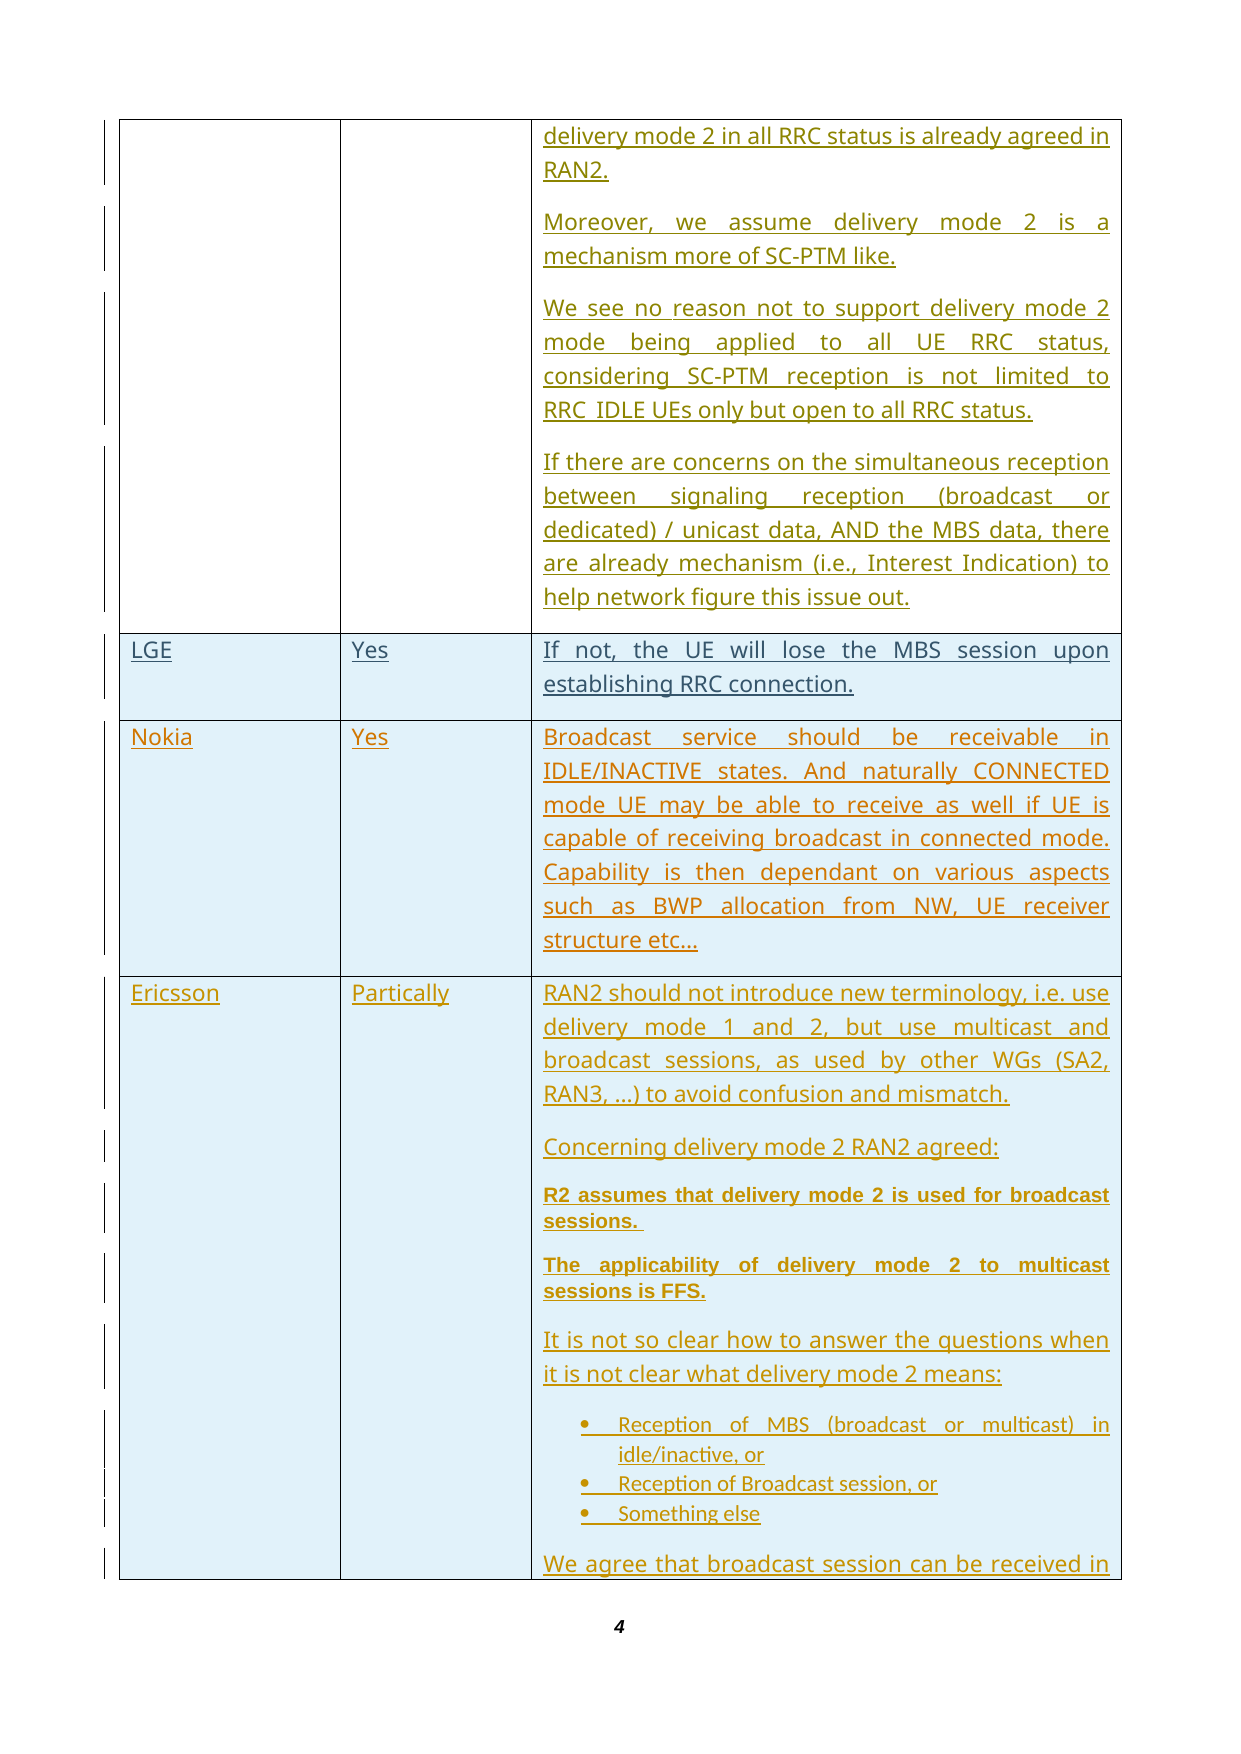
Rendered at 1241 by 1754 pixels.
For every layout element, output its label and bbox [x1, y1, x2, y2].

table_cell [532, 120, 1121, 633]
table_cell [120, 120, 340, 633]
table_cell [341, 120, 531, 633]
